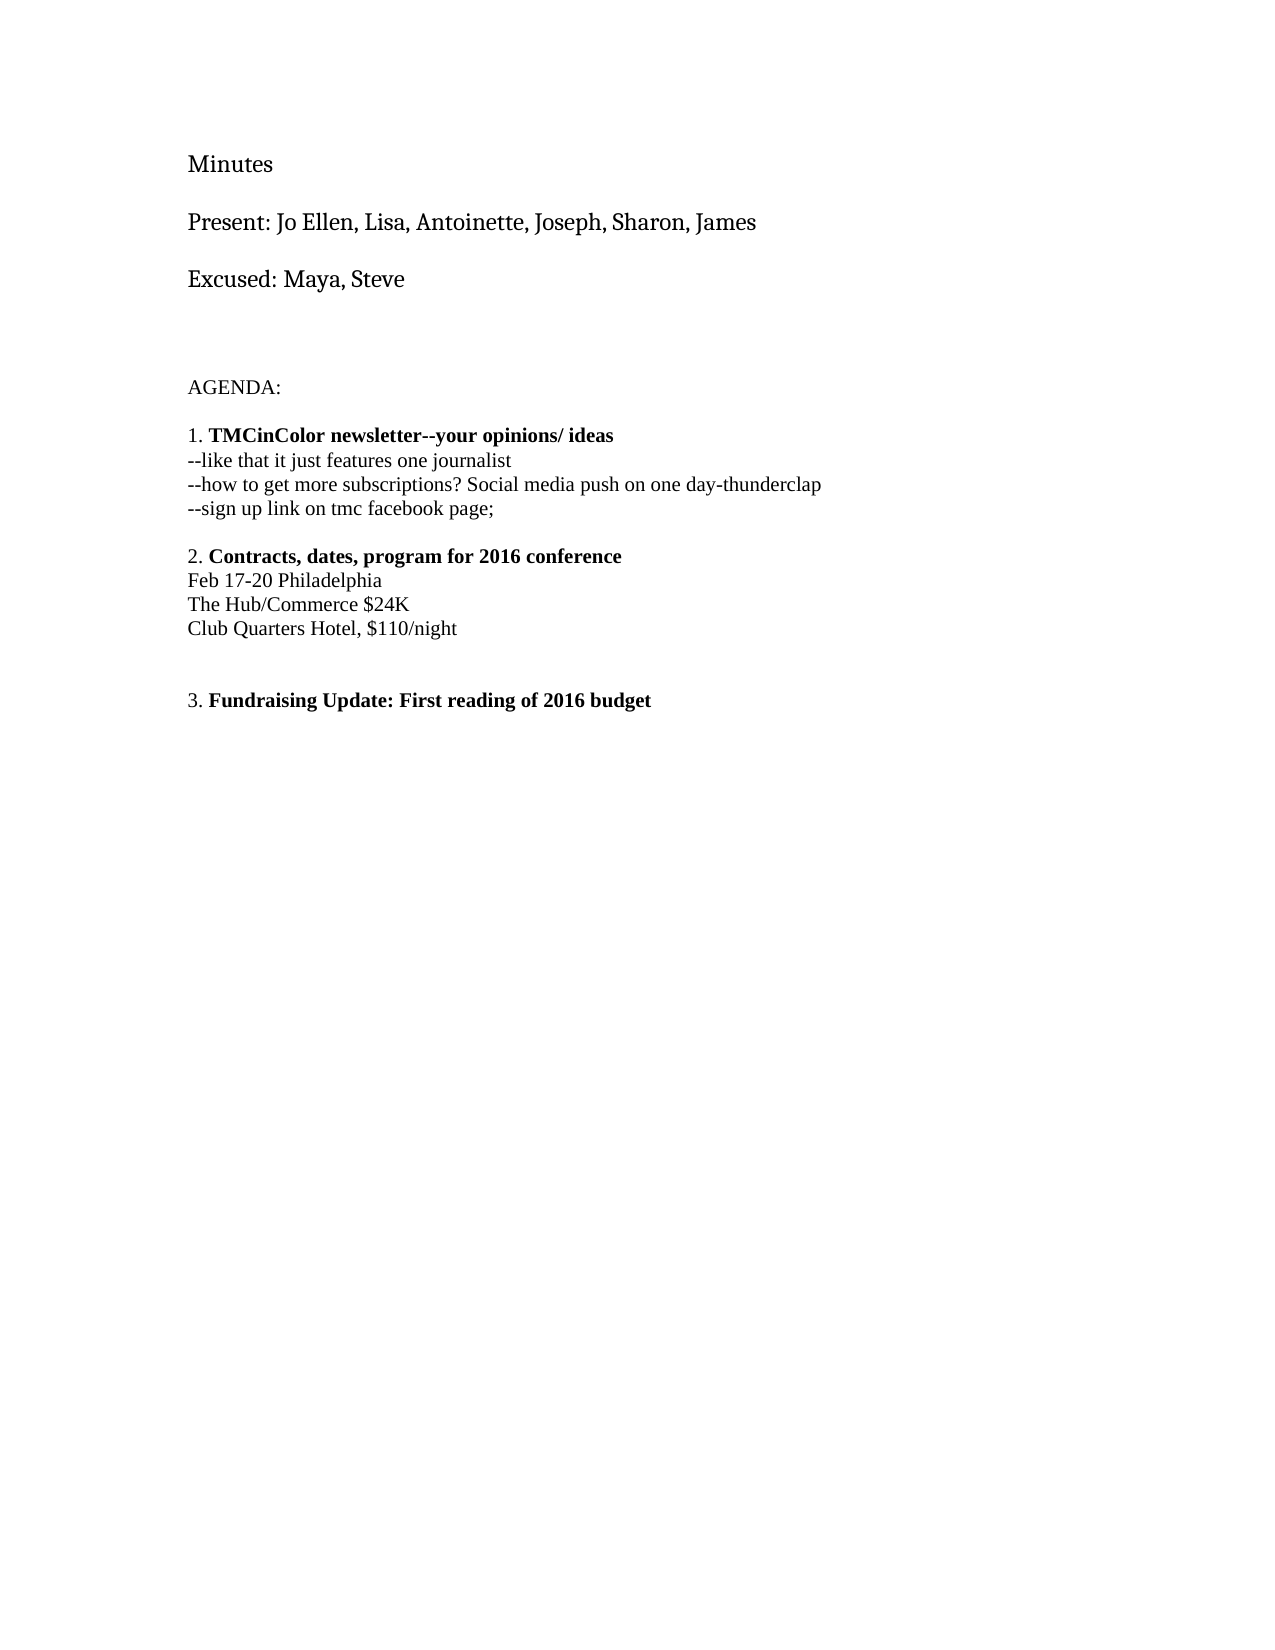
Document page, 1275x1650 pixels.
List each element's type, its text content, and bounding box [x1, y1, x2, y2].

text Club Quarters Hotel, $110/night [187, 616, 1087, 640]
text Feb 17-20 Philadelphia [187, 568, 1087, 592]
text 1. TMCinColor newsletter--your opinions/ ideas [187, 423, 1087, 447]
text Minutes [187, 150, 1087, 179]
text --how to get more subscriptions? Social media push on one day-thunderclap [187, 472, 1087, 496]
text AGENDA: [187, 375, 1087, 399]
text 2. Contracts, dates, program for 2016 conference [187, 544, 1087, 568]
text Excused: Maya, Steve [187, 265, 1087, 294]
text 3. Fundraising Update: First reading of 2016 budget [187, 688, 1087, 712]
text Present: Jo Ellen, Lisa, Antoinette, Joseph, Sharon, James [187, 207, 1087, 236]
text The Hub/Commerce $24K [187, 592, 1087, 616]
text --like that it just features one journalist [187, 447, 1087, 472]
text --sign up link on tmc facebook page; [187, 496, 1087, 520]
